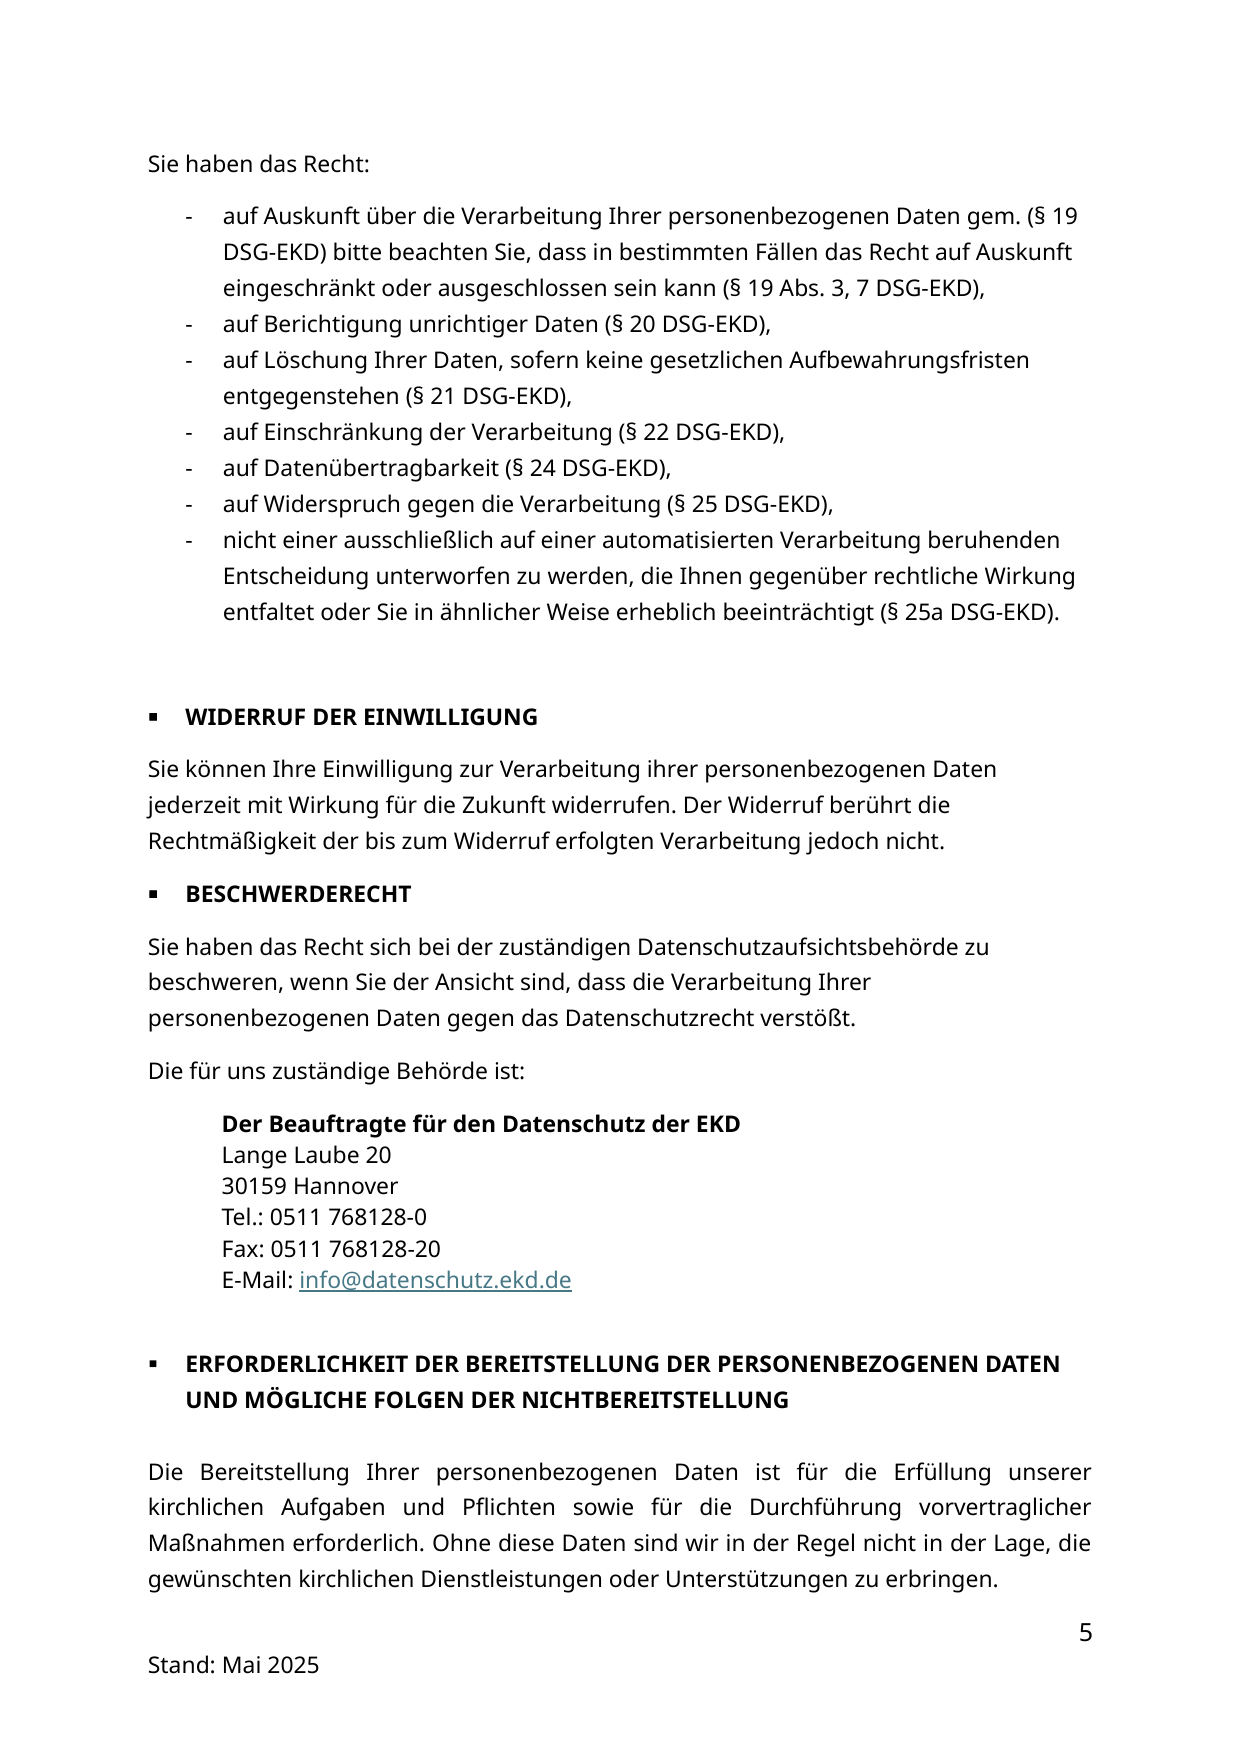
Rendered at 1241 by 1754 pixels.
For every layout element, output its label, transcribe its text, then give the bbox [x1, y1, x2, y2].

text Lange Laube 20 [221, 1139, 1093, 1170]
text Fax: 0511 768128-20 [221, 1232, 1093, 1264]
text Der Beauftragte für den Datenschutz der EKD [221, 1107, 1093, 1139]
text Die für uns zuständige Behörde ist: [148, 1055, 1093, 1086]
text Sie haben das Recht: [148, 148, 1093, 179]
list auf Auskunft über die Verarbeitung Ihrer personenbezogenen Daten gem. (§ 19 DSG-EKD) bitte beachten Sie, dass in bestimmten Fällen das Recht auf Auskunft eingeschränkt oder ausgeschlossen sein kann (§ 19 Abs. 3, 7 DSG-EKD), [185, 200, 1093, 303]
list BESCHWERDERECHT [148, 878, 1093, 909]
list nicht einer ausschließlich auf einer automatisierten Verarbeitung beruhenden Entscheidung unterworfen zu werden, die Ihnen gegenüber rechtliche Wirkung entfaltet oder Sie in ähnlicher Weise erheblich beeinträchtigt (§ 25a DSG-EKD). [185, 524, 1093, 627]
text Sie haben das Recht sich bei der zuständigen Datenschutzaufsichtsbehörde zu beschweren, wenn Sie der Ansicht sind, dass die Verarbeitung Ihrer personenbezogenen Daten gegen das Datenschutzrecht verstößt. [148, 930, 1093, 1033]
text Sie können Ihre Einwilligung zur Verarbeitung ihrer personenbezogenen Daten jederzeit mit Wirkung für die Zukunft widerrufen. Der Widerruf berührt die Rechtmäßigkeit der bis zum Widerruf erfolgten Verarbeitung jedoch nicht. [148, 753, 1093, 856]
text E-Mail: info@datenschutz.ekd.de [221, 1264, 1093, 1295]
list auf Löschung Ihrer Daten, sofern keine gesetzlichen Aufbewahrungsfristen entgegenstehen (§ 21 DSG-EKD), [185, 344, 1093, 411]
text 30159 Hannover [221, 1170, 1093, 1201]
list WIDERRUF DER EINWILLIGUNG [148, 701, 1093, 732]
list ERFORDERLICHKEIT DER BEREITSTELLUNG DER PERSONENBEZOGENEN DATEN UND MÖGLICHE FOLGEN DER NICHTBEREITSTELLUNG [148, 1348, 1093, 1415]
text Tel.: 0511 768128-0 [221, 1201, 1093, 1232]
list auf Einschränkung der Verarbeitung (§ 22 DSG-EKD), [185, 416, 1093, 447]
list auf Widerspruch gegen die Verarbeitung (§ 25 DSG-EKD), [185, 488, 1093, 519]
list Die Bereitstellung Ihrer personenbezogenen Daten ist für die Erfüllung unserer kirchlichen Aufgaben und Pflichten sowie für die Durchführung vorvertraglicher Maßnahmen erforderlich. Ohne diese Daten sind wir in der Regel nicht in der Lage, die gewünschten kirchlichen Dienstleistungen oder Unterstützungen zu erbringen. [148, 1419, 1093, 1594]
list auf Berichtigung unrichtiger Daten (§ 20 DSG-EKD), [185, 308, 1093, 339]
list auf Datenübertragbarkeit (§ 24 DSG-EKD), [185, 452, 1093, 483]
